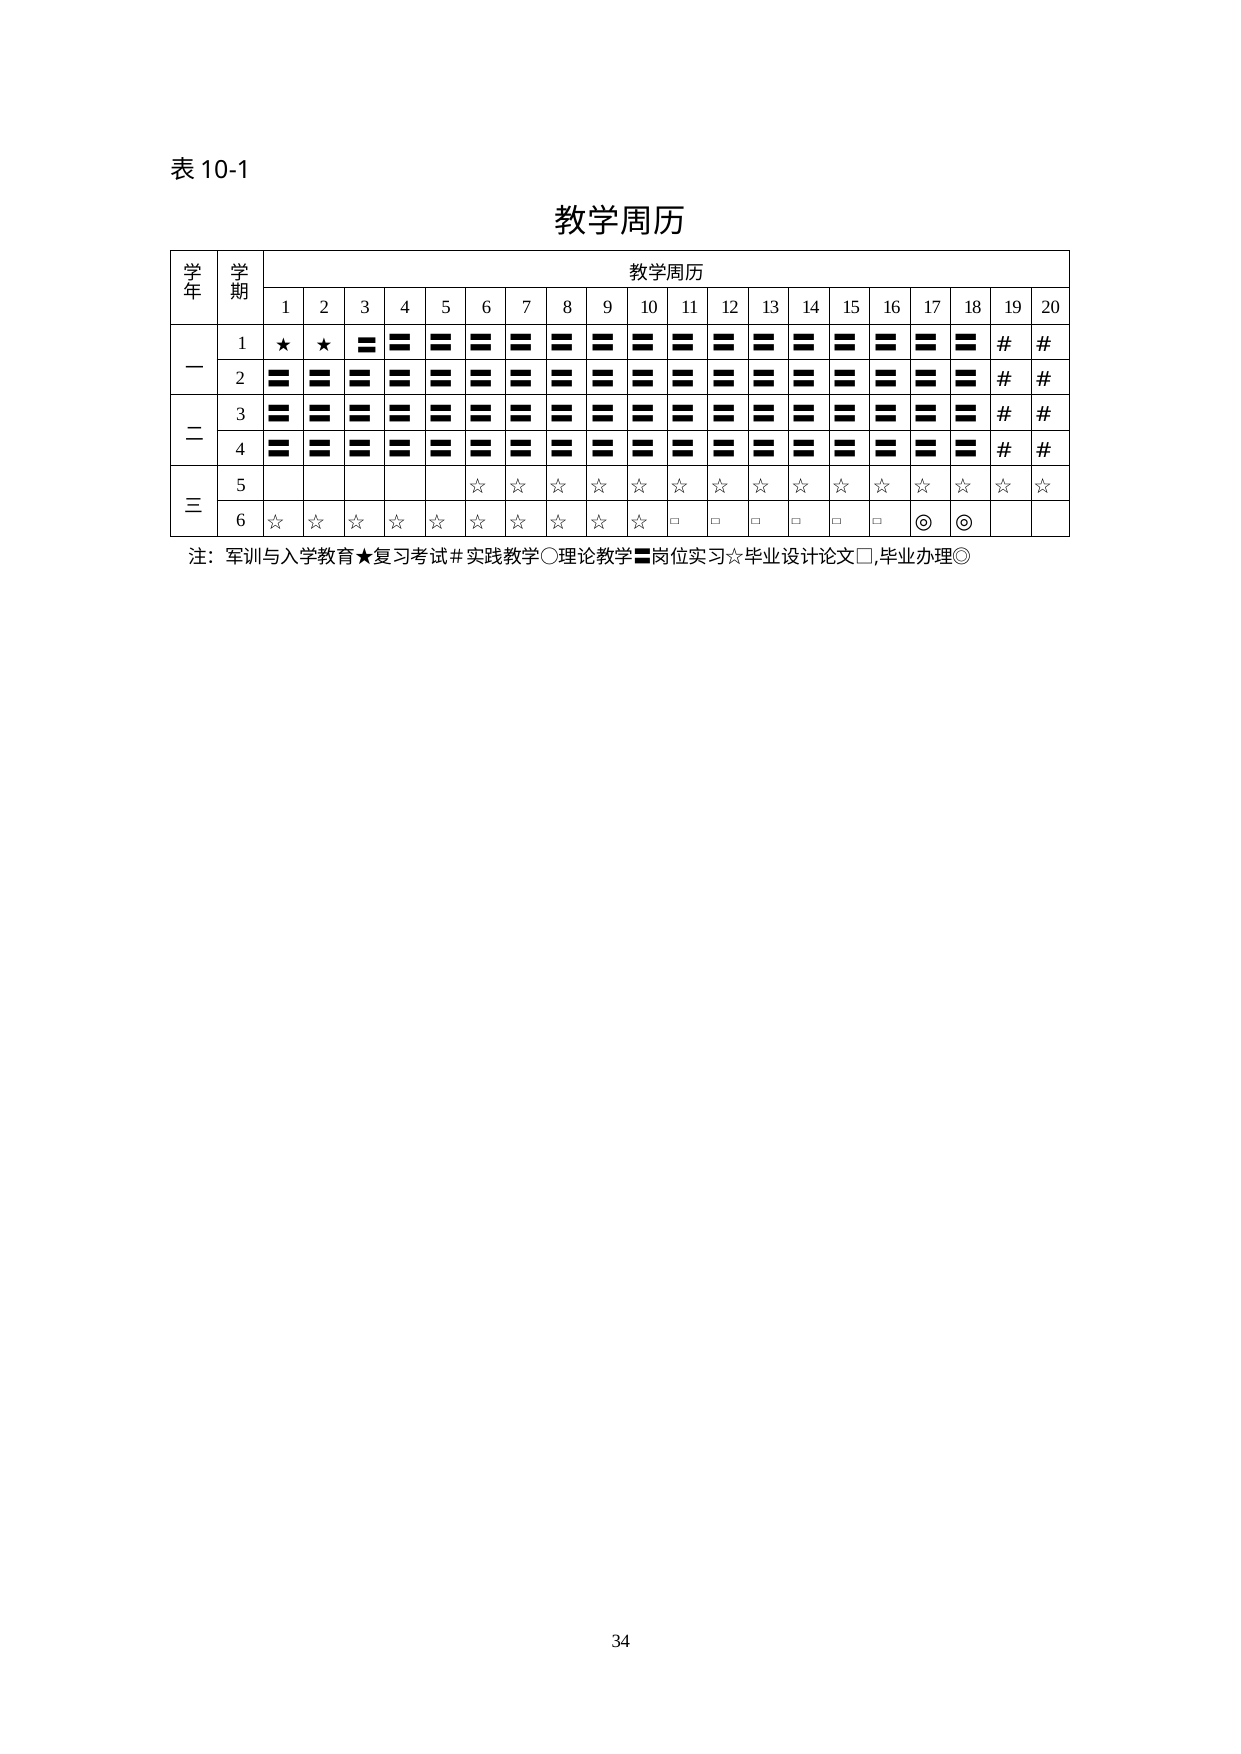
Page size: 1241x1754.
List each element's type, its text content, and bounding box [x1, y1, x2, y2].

table_cell 〓 [830, 325, 869, 359]
table_cell 8 [547, 288, 586, 323]
table_cell 〓 [587, 395, 627, 429]
table_cell 〓 [951, 360, 990, 394]
table_cell 〓 [789, 360, 829, 394]
table_cell 〓 [385, 325, 425, 359]
table_cell ☆ [345, 501, 384, 536]
table_cell □ [749, 501, 788, 536]
table_cell 〓 [587, 360, 627, 394]
table_cell 〓 [385, 360, 425, 394]
table_cell 〓 [506, 325, 546, 359]
text 教学周历 [554, 200, 1070, 241]
table_cell 6 [218, 501, 263, 536]
table_header 教学周历 [264, 251, 1069, 287]
table_cell ☆ [547, 501, 586, 536]
table_cell 〓 [830, 360, 869, 394]
table_cell ☆ [385, 501, 425, 536]
table_cell 〓 [547, 360, 586, 394]
table_cell 6 [466, 288, 505, 323]
table_cell ☆ [466, 466, 505, 500]
table_cell 三 [171, 466, 217, 536]
table_cell 9 [587, 288, 627, 323]
table_cell ☆ [911, 466, 950, 500]
table_cell 19 [991, 288, 1031, 323]
table_cell 〓 [385, 431, 425, 465]
table_cell ◎ [951, 501, 990, 536]
table_cell ☆ [506, 466, 546, 500]
table_cell □ [870, 501, 910, 536]
table_cell 11 [668, 288, 707, 323]
table_cell # [1032, 325, 1069, 359]
table_cell ☆ [628, 501, 667, 536]
table_cell 〓 [547, 325, 586, 359]
table_cell [385, 466, 425, 500]
table_cell 〓 [628, 360, 667, 394]
table_cell 〓 [506, 395, 546, 429]
table_cell ★ [304, 325, 344, 359]
table_cell 〓 [870, 360, 910, 394]
table_cell 〓 [708, 360, 748, 394]
table_cell [345, 466, 384, 500]
table_cell 15 [830, 288, 869, 323]
table_cell 1 [218, 325, 263, 359]
table_cell 4 [218, 431, 263, 465]
table_cell 〓 [628, 325, 667, 359]
table_cell 5 [426, 288, 465, 323]
table_cell 〓 [830, 431, 869, 465]
table_cell ☆ [1032, 466, 1069, 500]
table_cell ☆ [466, 501, 505, 536]
table_cell 〓 [587, 325, 627, 359]
table_cell 〓 [749, 360, 788, 394]
table_cell 〓 [304, 360, 344, 394]
table_cell ☆ [628, 466, 667, 500]
table_cell 13 [749, 288, 788, 323]
table_cell 〓 [628, 431, 667, 465]
table_cell 3 [218, 395, 263, 429]
table_cell 〓 [911, 431, 950, 465]
table_cell 〓 [264, 360, 303, 394]
table_cell # [991, 325, 1031, 359]
table_cell ☆ [506, 501, 546, 536]
table_cell 〓 [789, 325, 829, 359]
table_cell 二 [171, 395, 217, 465]
table_cell 〓 [749, 395, 788, 429]
table_cell ☆ [264, 501, 303, 536]
table_cell 〓 [749, 325, 788, 359]
table_cell 〓 [951, 325, 990, 359]
table_cell 7 [506, 288, 546, 323]
table_cell 20 [1032, 288, 1069, 323]
table_cell ☆ [991, 466, 1031, 500]
table_cell 〓 [911, 325, 950, 359]
table_cell 14 [789, 288, 829, 323]
table_cell # [1032, 395, 1069, 429]
table_cell 〓 [708, 325, 748, 359]
table_cell 〓 [426, 360, 465, 394]
table_cell 〓 [466, 325, 505, 359]
table_cell ◎ [911, 501, 950, 536]
table_cell ☆ [708, 466, 748, 500]
table_cell 3 [345, 288, 384, 323]
table_cell [426, 466, 465, 500]
table_cell 〓 [668, 431, 707, 465]
table_cell ☆ [789, 466, 829, 500]
table_cell 〓 [628, 395, 667, 429]
table_cell 2 [304, 288, 344, 323]
table_cell □ [789, 501, 829, 536]
table_cell # [991, 395, 1031, 429]
table_cell 〓 [911, 395, 950, 429]
table_cell ☆ [830, 466, 869, 500]
table_cell ☆ [304, 501, 344, 536]
text 注：军训与入学教育★复习考试＃实践教学○理论教学〓岗位实习☆毕业设计论文□,毕业办理◎ [188, 544, 1070, 568]
table_cell 16 [870, 288, 910, 323]
table_cell 〓 [870, 325, 910, 359]
table_cell 〓 [345, 395, 384, 429]
table_cell 〓 [547, 395, 586, 429]
table_header 学年 [171, 251, 217, 323]
table_cell ☆ [587, 501, 627, 536]
table_cell 〓 [870, 395, 910, 429]
table_cell ★ [264, 325, 303, 359]
table_cell 〓 [830, 395, 869, 429]
table_cell ☆ [749, 466, 788, 500]
table_cell 〓 [264, 431, 303, 465]
table_cell 〓 [668, 360, 707, 394]
table_cell ☆ [668, 466, 707, 500]
table_cell 〓 [708, 395, 748, 429]
table_cell 〓 [385, 395, 425, 429]
table_cell [1032, 501, 1069, 536]
table_cell 〓 [708, 431, 748, 465]
table_cell # [991, 360, 1031, 394]
table_cell 〓 [668, 395, 707, 429]
table_cell 〓 [304, 431, 344, 465]
table_cell 17 [911, 288, 950, 323]
table_cell 〓 [426, 325, 465, 359]
table_cell 1 [264, 288, 303, 323]
table_cell 〓 [587, 431, 627, 465]
table_cell 4 [385, 288, 425, 323]
table_cell 18 [951, 288, 990, 323]
table_cell 〓 [426, 395, 465, 429]
table_cell 2 [218, 360, 263, 394]
table_cell 〓 [506, 431, 546, 465]
table_cell 〓 [466, 431, 505, 465]
table_cell □ [668, 501, 707, 536]
table_cell 〓 [304, 395, 344, 429]
table_cell 〓 [749, 431, 788, 465]
table_cell 〓 [345, 431, 384, 465]
table_header 学期 [218, 251, 263, 323]
table_cell ☆ [870, 466, 910, 500]
table_cell ☆ [587, 466, 627, 500]
table_cell 〓 [951, 431, 990, 465]
table_cell # [1032, 431, 1069, 465]
table_cell ☆ [951, 466, 990, 500]
table_cell [991, 501, 1031, 536]
table_cell 10 [628, 288, 667, 323]
table_cell 〓 [789, 395, 829, 429]
table_cell 〓 [466, 395, 505, 429]
table_cell 〓 [547, 431, 586, 465]
table_cell 〓 [911, 360, 950, 394]
table_cell [304, 466, 344, 500]
table_cell 〓 [668, 325, 707, 359]
table_cell □ [830, 501, 869, 536]
table_cell 〓 [345, 325, 384, 359]
table_cell # [1032, 360, 1069, 394]
table_cell 〓 [345, 360, 384, 394]
table_cell 12 [708, 288, 748, 323]
table_cell [264, 466, 303, 500]
table_cell # [991, 431, 1031, 465]
table_cell ☆ [547, 466, 586, 500]
table_cell □ [708, 501, 748, 536]
table_cell 〓 [870, 431, 910, 465]
table_cell 〓 [426, 431, 465, 465]
table_cell 〓 [951, 395, 990, 429]
text 表10-1 [170, 154, 1070, 185]
table_cell 〓 [466, 360, 505, 394]
table_cell 〓 [506, 360, 546, 394]
table_cell 〓 [264, 395, 303, 429]
table_cell ☆ [426, 501, 465, 536]
table_cell 〓 [789, 431, 829, 465]
table_cell 一 [171, 325, 217, 394]
table_cell 5 [218, 466, 263, 500]
